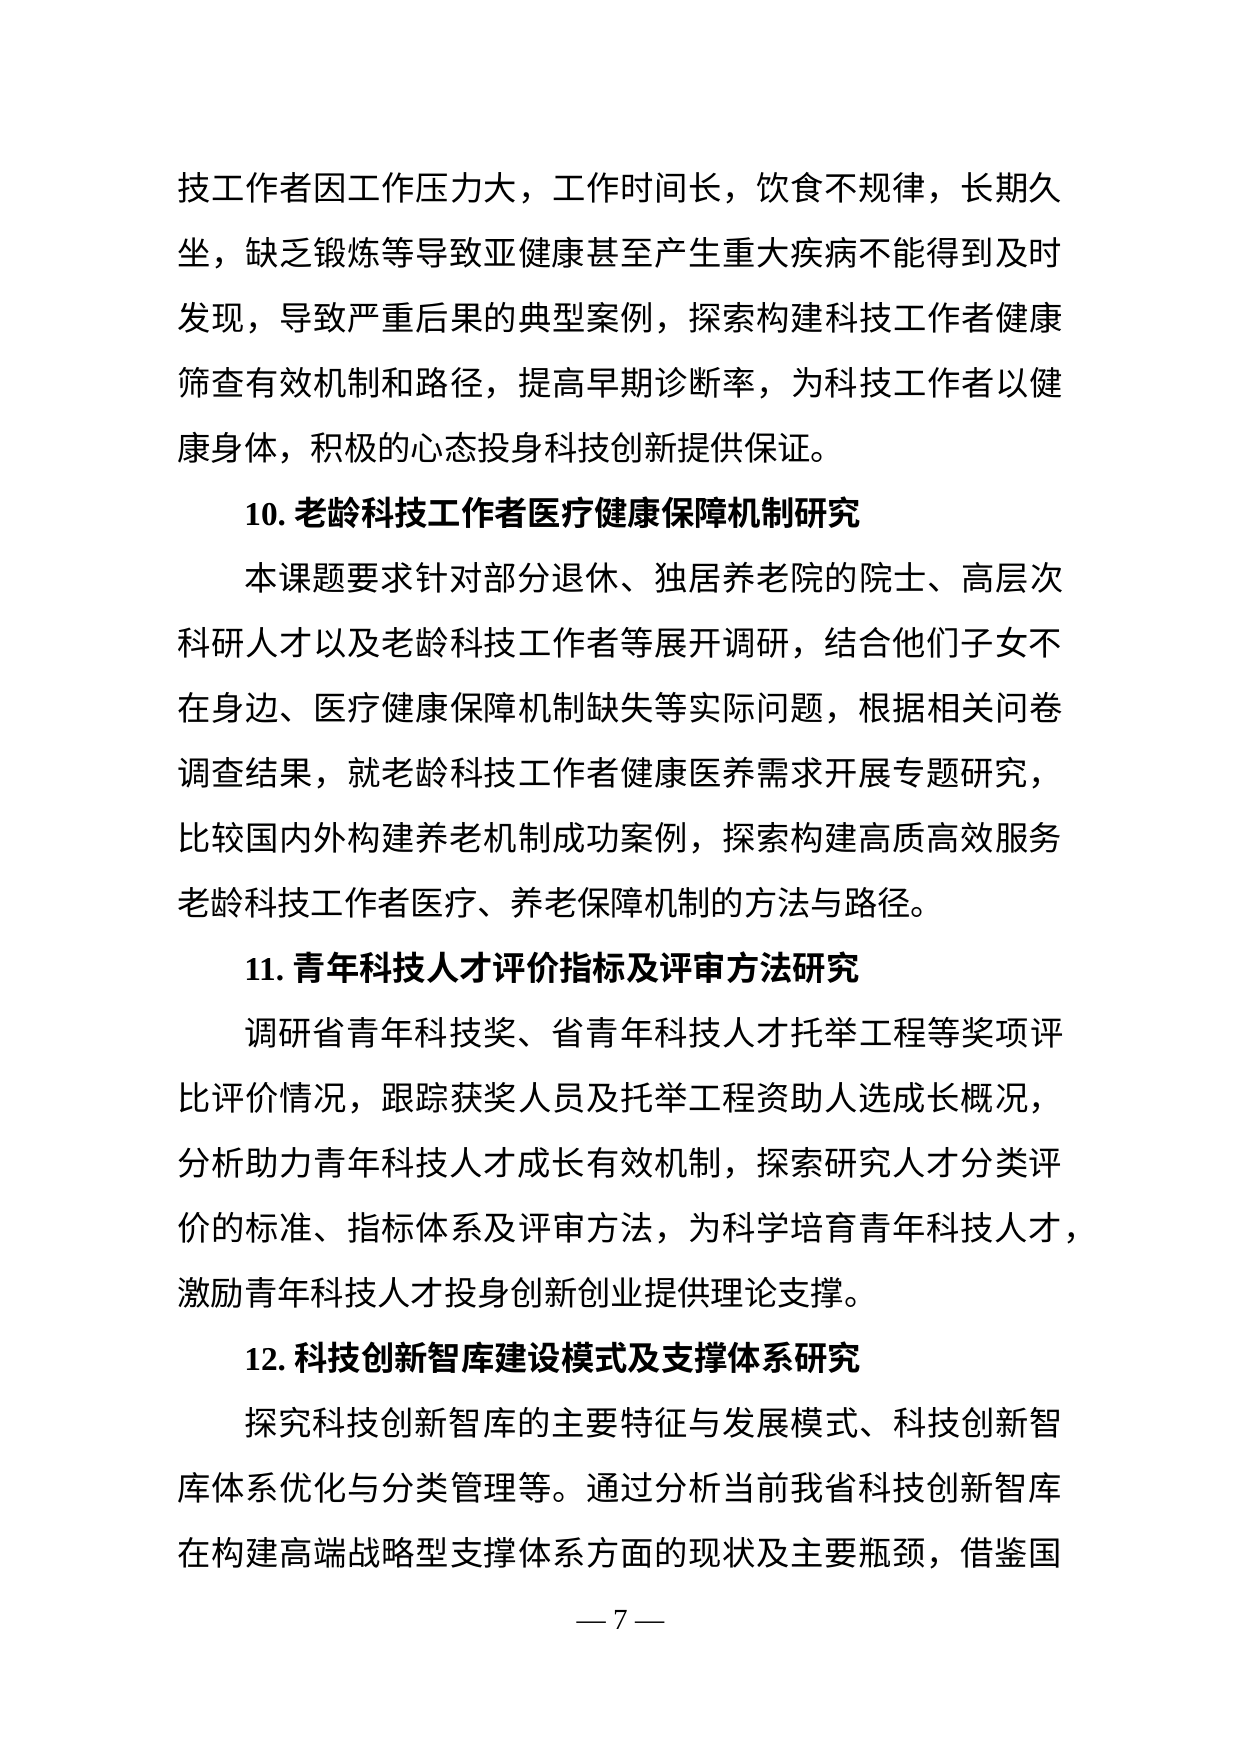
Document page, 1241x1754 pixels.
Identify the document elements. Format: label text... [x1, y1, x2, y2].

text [177, 1388, 1063, 1583]
text 10. 老龄科技工作者医疗健康保障机制研究 [177, 478, 1063, 543]
text 11. 青年科技人才评价指标及评审方法研究 [177, 933, 1063, 998]
text 12. 科技创新智库建设模式及支撑体系研究 [177, 1323, 1063, 1388]
text 本课题要求针对部分退休、独居养老院的院士、高层次科研人才以及老龄科技工作者等展开调研，结合他们子女不在身边、医疗健康保障机制缺失等实际问题，根据相关问卷调查结果，就老龄科技工作者健康医养需求开展专题研究，比较国内外构建养老机制成功案例，探索构建高质高效服务老龄科技工作者医疗、养老保障机制的方法与路径。 [177, 543, 1063, 933]
text 调研省青年科技奖、省青年科技人才托举工程等奖项评比评价情况，跟踪获奖人员及托举工程资助人选成长概况，分析助力青年科技人才成长有效机制，探索研究人才分类评价的标准、指标体系及评审方法，为科学培育青年科技人才，激励青年科技人才投身创新创业提供理论支撑。 [177, 998, 1063, 1323]
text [177, 153, 1063, 478]
